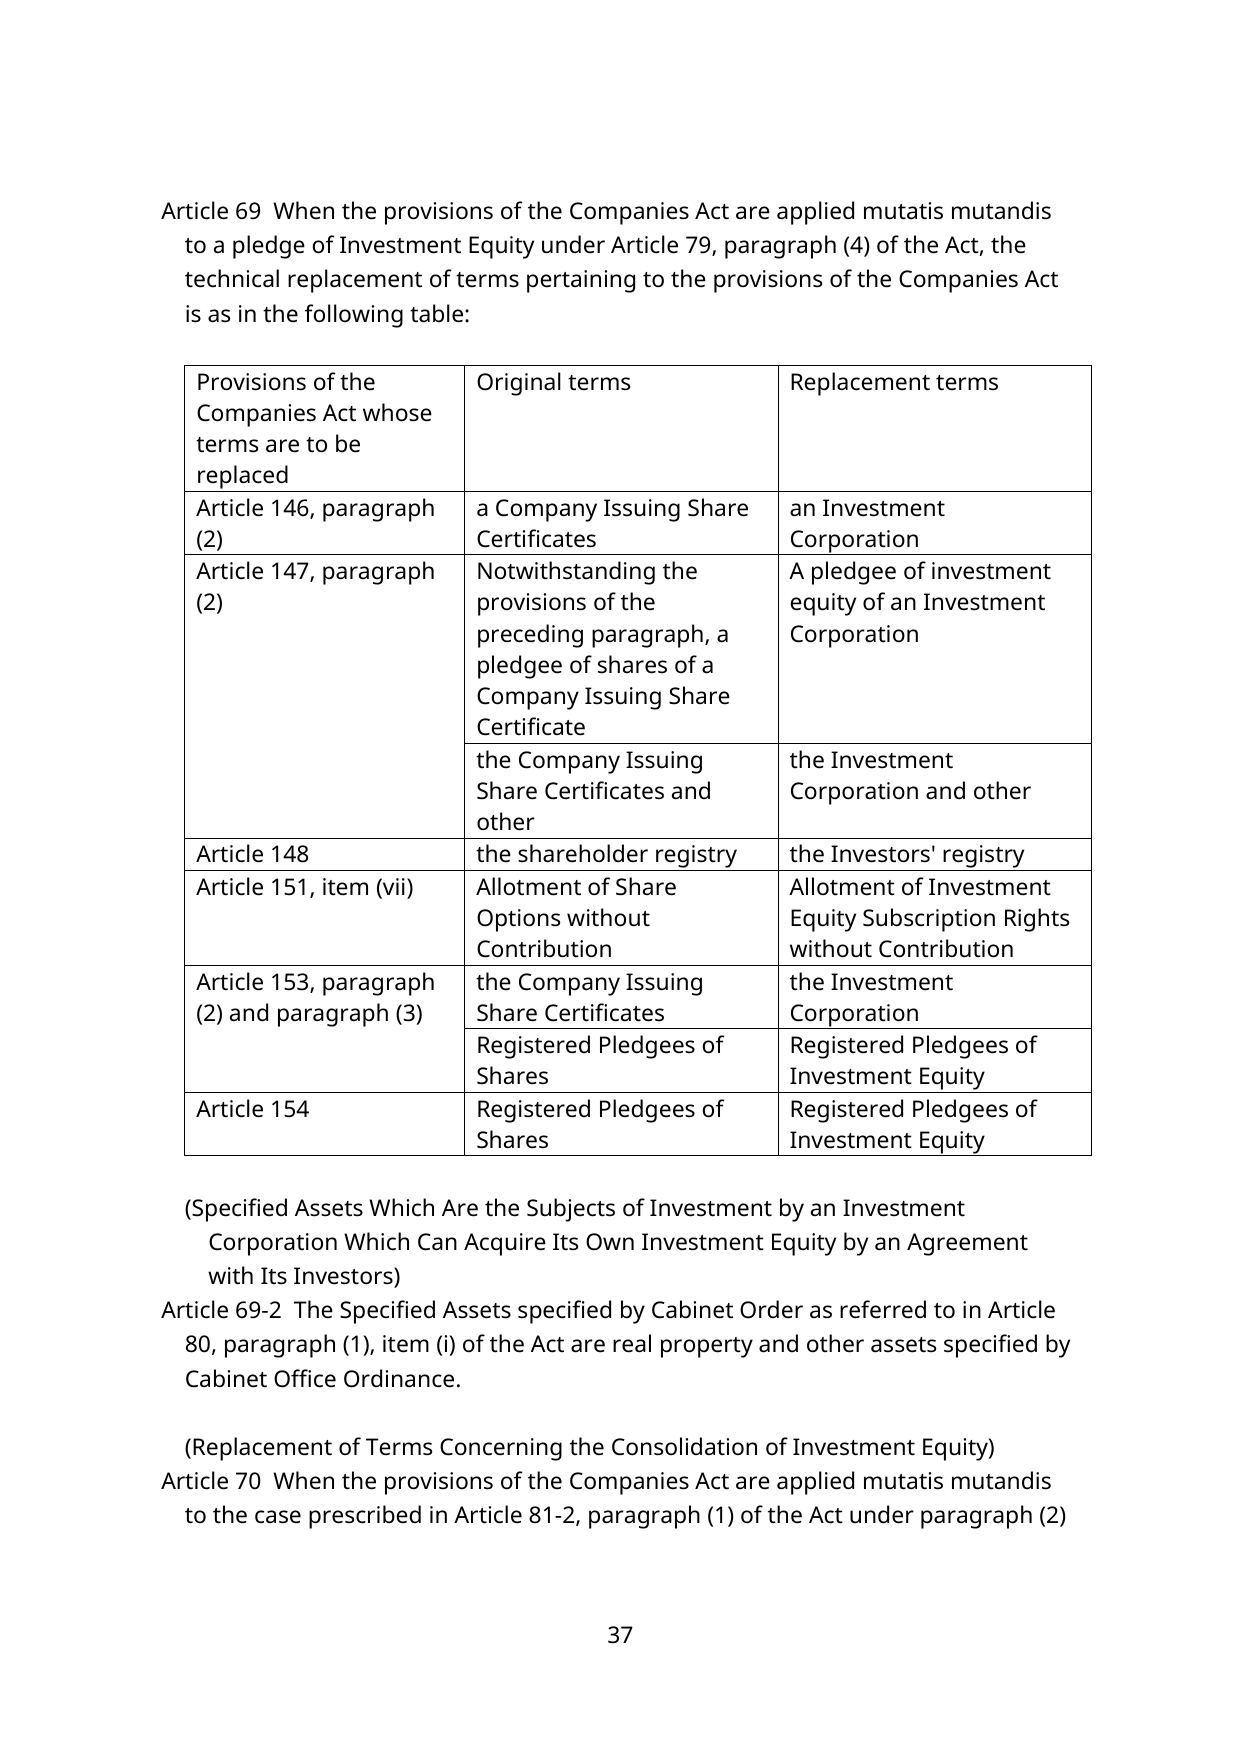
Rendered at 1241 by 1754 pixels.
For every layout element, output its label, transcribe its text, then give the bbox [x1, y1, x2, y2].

table_cell Registered Pledgees of Shares [465, 1093, 778, 1155]
table_cell the Company Issuing Share Certificates and other [465, 744, 778, 837]
table_cell Registered Pledgees of Investment Equity [779, 1093, 1091, 1155]
table_cell [185, 1028, 464, 1092]
text (Replacement of Terms Concerning the Consolidation of Investment Equity) [184, 1429, 1079, 1464]
table_cell Allotment of Investment Equity Subscription Rights without Contribution [779, 871, 1091, 964]
table_cell Article 148 [185, 839, 464, 870]
table_cell Registered Pledgees of Investment Equity [779, 1029, 1091, 1092]
table_cell the Investors' registry [779, 839, 1091, 870]
text (Specified Assets Which Are the Subjects of Investment by an Investment Corporation Which Can Acquire Its Own Investment Equity by an Agreement with Its Investors) [184, 1190, 1079, 1293]
table_cell Article 154 [185, 1093, 464, 1155]
table_header Provisions of the Companies Act whose terms are to be replaced [185, 366, 464, 491]
table_cell Article 153, paragraph (2) and paragraph (3) [185, 966, 464, 1028]
table_cell [185, 743, 464, 837]
text Article 69 When the provisions of the Companies Act are applied mutatis mutandis to a pledge of Investment Equity under Article 79, paragraph (4) of the Act, the technical replacement of terms pertaining to the provisions of the Companies Act is as in the following table: [161, 194, 1079, 330]
table_header Replacement terms [779, 366, 1091, 491]
table_cell Registered Pledgees of Shares [465, 1029, 778, 1092]
table_cell Article 147, paragraph (2) [185, 555, 464, 743]
table_cell Notwithstanding the provisions of the preceding paragraph, a pledgee of shares of a Company Issuing Share Certificate [465, 555, 778, 743]
table_cell the Investment Corporation and other [779, 744, 1091, 837]
table_cell Allotment of Share Options without Contribution [465, 871, 778, 964]
table_cell an Investment Corporation [779, 492, 1091, 554]
text Article 69-2 The Specified Assets specified by Cabinet Order as referred to in Article 80, paragraph (1), item (i) of the Act are real property and other assets specified by Cabinet Office Ordinance. [161, 1293, 1079, 1395]
table_cell A pledgee of investment equity of an Investment Corporation [779, 555, 1091, 743]
table_cell the shareholder registry [465, 839, 778, 870]
table_header Original terms [465, 366, 778, 491]
table_cell the Investment Corporation [779, 966, 1091, 1028]
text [161, 1464, 1079, 1532]
table_cell Article 146, paragraph (2) [185, 492, 464, 554]
table_cell a Company Issuing Share Certificates [465, 492, 778, 554]
table_cell the Company Issuing Share Certificates [465, 966, 778, 1028]
table_cell Article 151, item (vii) [185, 871, 464, 964]
